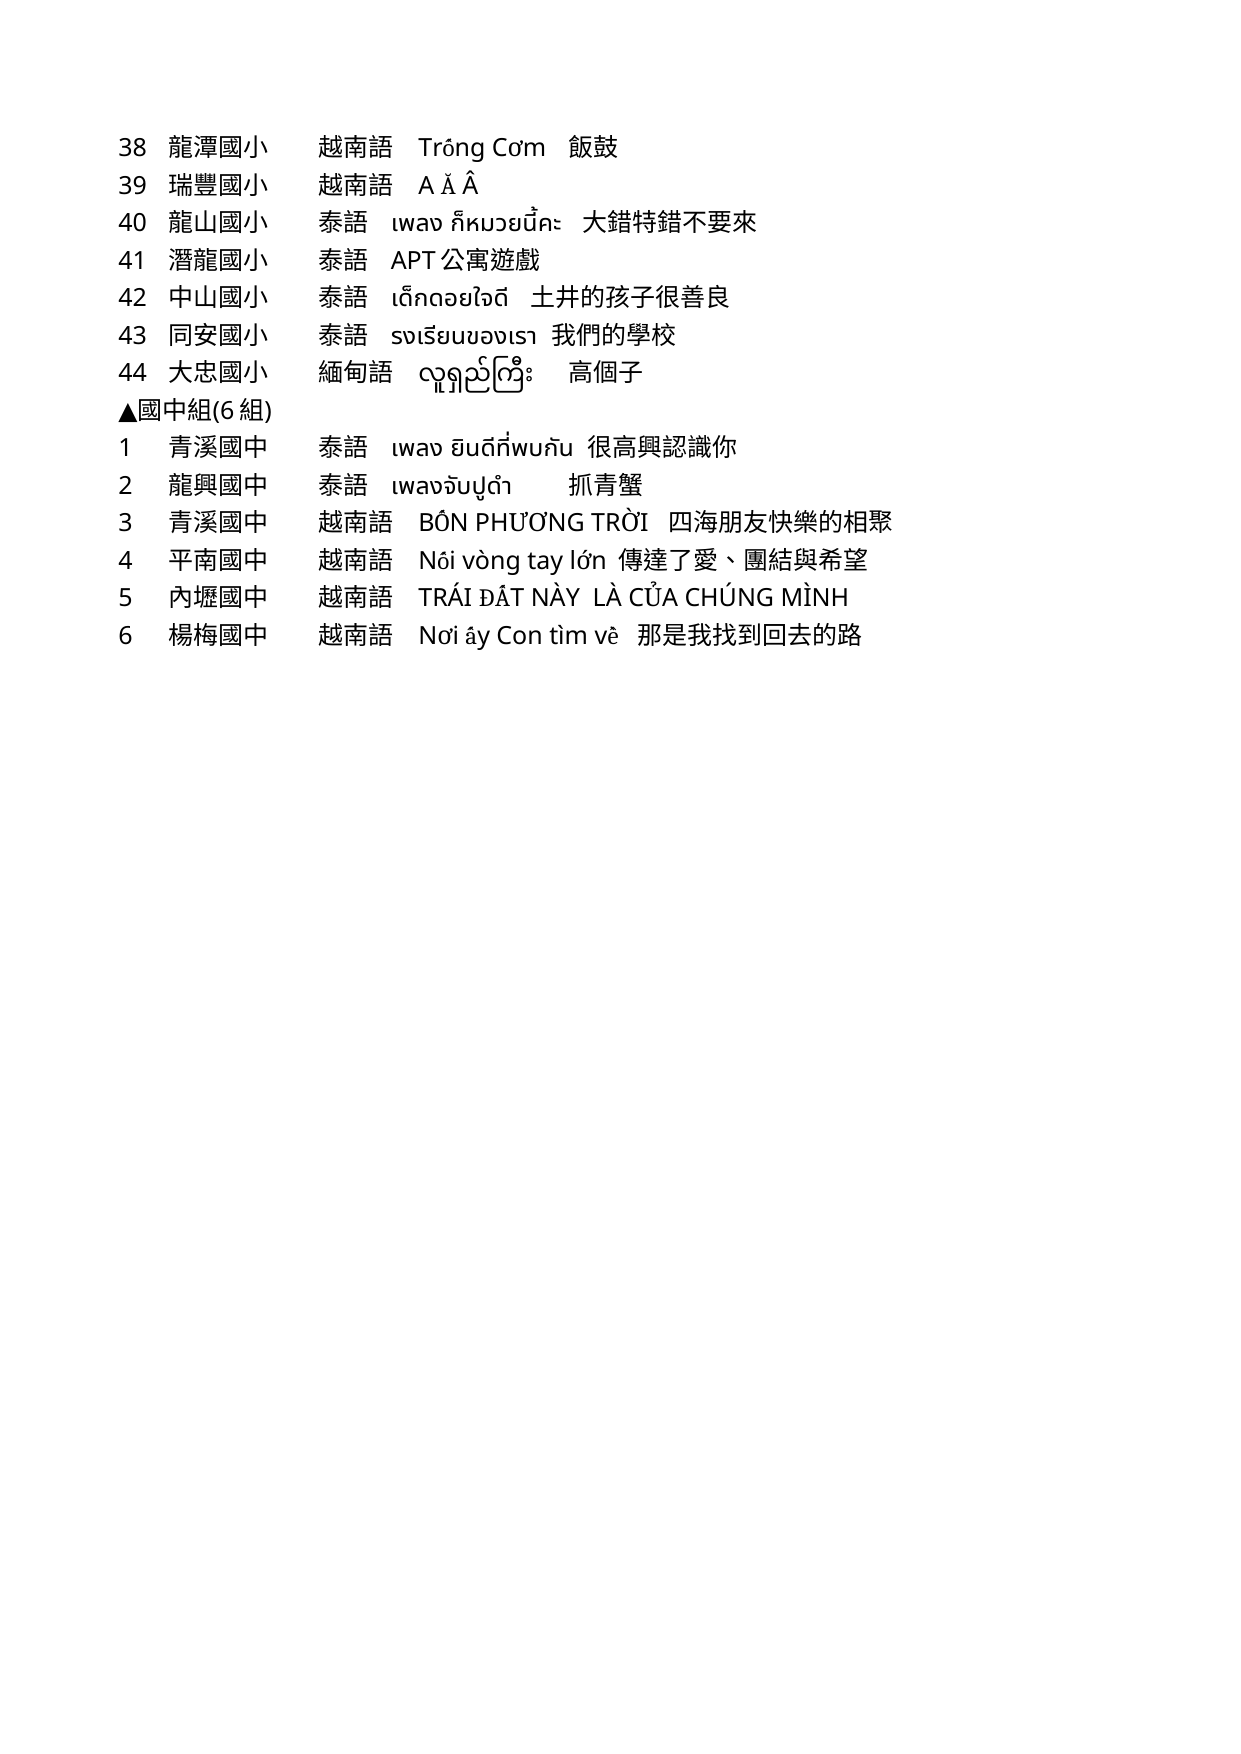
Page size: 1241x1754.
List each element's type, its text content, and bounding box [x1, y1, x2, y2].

text 44 大忠國小 緬甸語 လူရှည်ကြီး 高個子 [118, 352, 1181, 389]
text 2 龍興國中 泰語 เพลงจับปูดำ 抓青蟹 [118, 464, 1181, 502]
text 38 龍潭國小 越南語 Trống Cơm 飯鼓 [118, 127, 1181, 164]
text 42 中山國小 泰語 เด็กดอยใจดี 土井的孩子很善良 [118, 277, 1181, 314]
text 1 青溪國中 泰語 เพลง ยินดีที่พบกัน 很高興認識你 [118, 427, 1181, 464]
text 40 龍山國小 泰語 เพลง ก็หมวยนี้คะ 大錯特錯不要來 [118, 202, 1181, 239]
text 5 內壢國中 越南語 TRÁI ĐẤT NÀY LÀ CỦA CHÚNG MÌNH [118, 577, 1181, 614]
text 4 平南國中 越南語 Nối vòng tay lớn 傳達了愛、團結與希望 [118, 539, 1181, 577]
text 39 瑞豐國小 越南語 A Ă Â [118, 164, 1181, 202]
text 43 同安國小 泰語 รงเรียนของเรา 我們的學校 [118, 314, 1181, 352]
text ▲國中組(6組) [118, 389, 1181, 427]
text 6 楊梅國中 越南語 Nơi ấy Con tìm về 那是我找到回去的路 [118, 614, 1181, 652]
text 41 潛龍國小 泰語 APT公寓遊戲 [118, 239, 1181, 277]
text 3 青溪國中 越南語 BỐN PHƯƠNG TRỜI 四海朋友快樂的相聚 [118, 502, 1181, 539]
